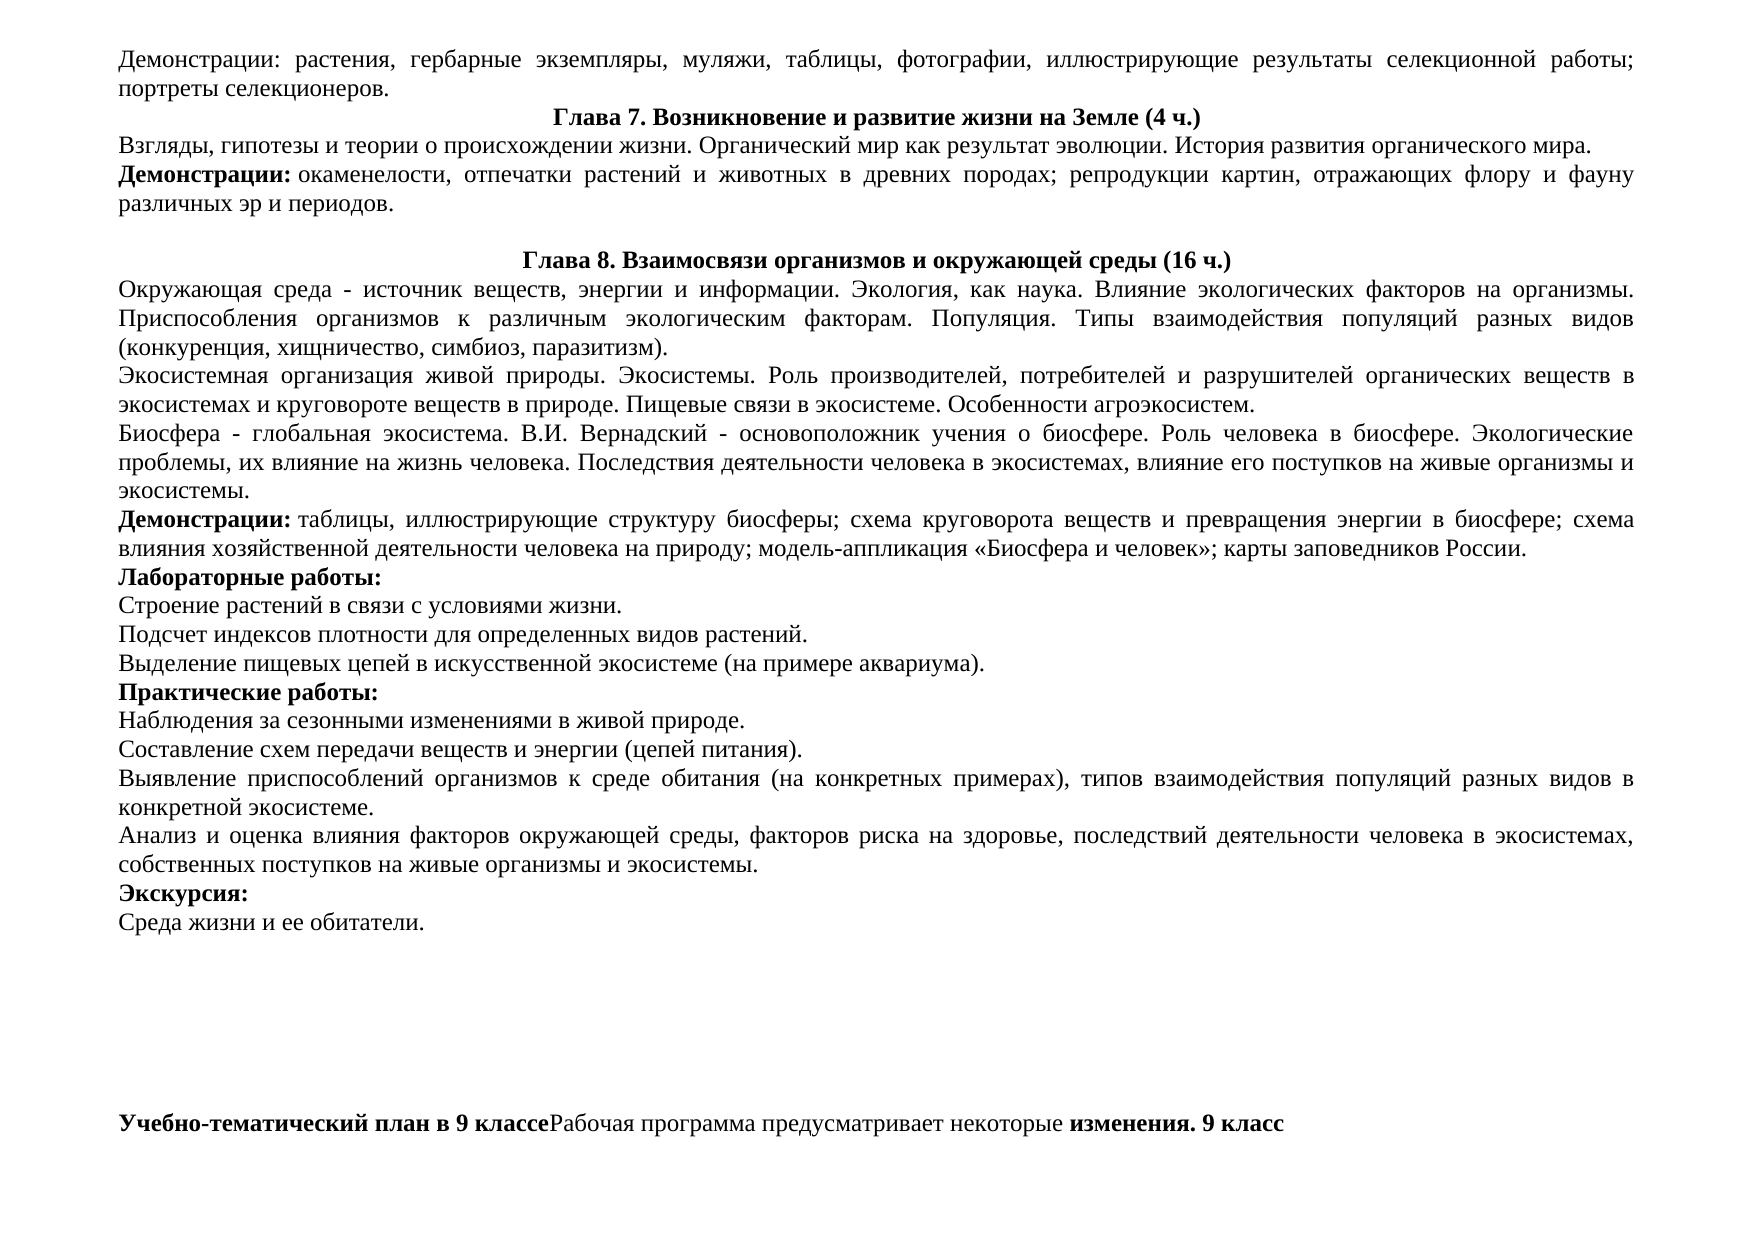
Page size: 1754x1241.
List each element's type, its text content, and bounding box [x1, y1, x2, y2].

text Выявление приспособлений организмов к среде обитания (на конкретных примерах), типов взаимодействия популяций разных видов в конкретной экосистеме. [118, 763, 1636, 821]
text Демонстрации: растения, гербарные экземпляры, муляжи, таблицы, фотографии, иллюстрирующие результаты селекционной работы; портреты селекционеров. [118, 44, 1636, 102]
text Наблюдения за сезонными изменениями в живой природе. [118, 706, 1636, 734]
text Анализ и оценка влияния факторов окружающей среды, факторов риска на здоровье, последствий деятельности человека в экосистемах, собственных поступков на живые организмы и экосистемы. [118, 821, 1636, 878]
text Демонстрации: таблицы, иллюстрирующие структуру биосферы; схема круговорота веществ и превращения энергии в биосфере; схема влияния хозяйственной деятельности человека на природу; модель-аппликация «Биосфера и человек»; карты заповедников России. [118, 504, 1636, 562]
text Практические работы: [118, 677, 1636, 706]
text Строение растений в связи с условиями жизни. [118, 591, 1636, 619]
text Окружающая среда - источник веществ, энергии и информации. Экология, как наука. Влияние экологических факторов на организмы. Приспособления организмов к различным экологическим факторам. Популяция. Типы взаимодействия популяций разных видов (конкуренция, хищничество, симбиоз, паразитизм). [118, 274, 1636, 361]
text Составление схем передачи веществ и энергии (цепей питания). [118, 734, 1636, 763]
text Среда жизни и ее обитатели. [118, 907, 1636, 936]
text Выделение пищевых цепей в искусственной экосистеме (на примере аквариума). [118, 648, 1636, 677]
text Биосфера - глобальная экосистема. В.И. Вернадский - основоположник учения о биосфере. Роль человека в биосфере. Экологические проблемы, их влияние на жизнь человека. Последствия деятельности человека в экосистемах, влияние его поступков на живые организмы и экосистемы. [118, 418, 1636, 504]
text Экосистемная организация живой природы. Экосистемы. Роль производителей, потребителей и разрушителей органических веществ в экосистемах и круговороте веществ в природе. Пищевые связи в экосистеме. Особенности агроэкосистем. [118, 361, 1636, 418]
text Экскурсия: [118, 878, 1636, 907]
text Глава 7. Возникновение и развитие жизни на Земле (4 ч.) [118, 102, 1636, 131]
text Демонстрации: окаменелости, отпечатки растений и животных в древних породах; репродукции картин, отражающих флору и фауну различных эр и периодов. [118, 159, 1636, 217]
text Взгляды, гипотезы и теории о происхождении жизни. Органический мир как результат эволюции. История развития органического мира. [118, 131, 1636, 159]
text Учебно-тематический план в 9 классеРабочая программа предусматривает некоторые изменения. 9 класс [118, 1108, 1636, 1137]
text Подсчет индексов плотности для определенных видов растений. [118, 619, 1636, 648]
text Глава 8. Взаимосвязи организмов и окружающей среды (16 ч.) [118, 217, 1636, 274]
text Лабораторные работы: [118, 562, 1636, 591]
